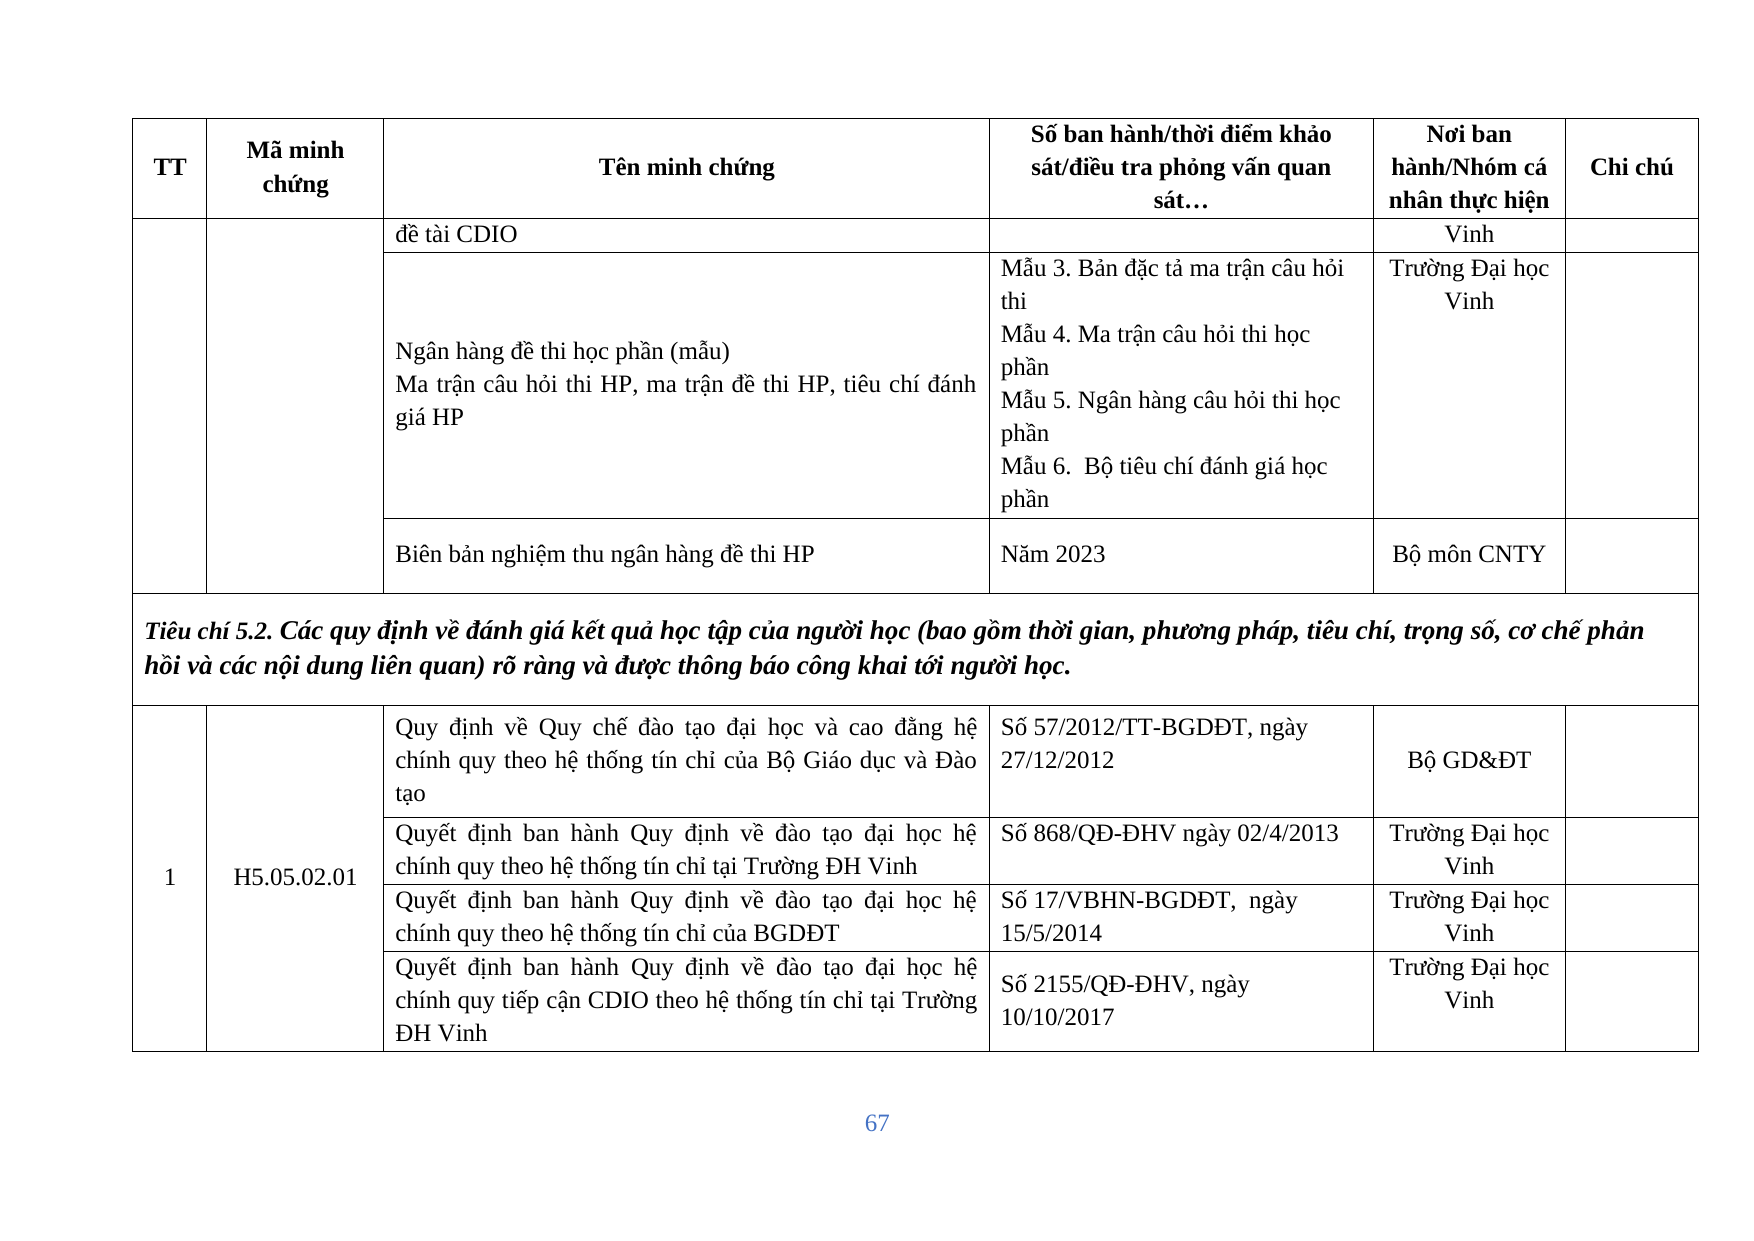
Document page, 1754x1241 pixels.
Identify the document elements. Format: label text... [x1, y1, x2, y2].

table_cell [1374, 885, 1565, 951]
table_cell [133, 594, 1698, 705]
table_header Chi chú [1566, 119, 1698, 218]
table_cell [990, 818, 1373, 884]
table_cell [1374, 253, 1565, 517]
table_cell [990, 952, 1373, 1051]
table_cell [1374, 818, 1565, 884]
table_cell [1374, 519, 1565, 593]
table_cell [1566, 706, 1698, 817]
table_header Tên minh chứng [384, 119, 989, 218]
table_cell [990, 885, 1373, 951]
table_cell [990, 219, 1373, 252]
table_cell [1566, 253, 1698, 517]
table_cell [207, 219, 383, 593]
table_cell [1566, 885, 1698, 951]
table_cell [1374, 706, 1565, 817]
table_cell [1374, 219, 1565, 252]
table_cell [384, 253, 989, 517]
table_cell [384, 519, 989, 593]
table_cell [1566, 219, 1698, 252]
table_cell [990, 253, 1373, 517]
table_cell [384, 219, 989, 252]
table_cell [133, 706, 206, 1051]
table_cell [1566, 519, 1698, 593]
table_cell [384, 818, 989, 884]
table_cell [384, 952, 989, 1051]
table_header Mã minh chứng [207, 119, 383, 218]
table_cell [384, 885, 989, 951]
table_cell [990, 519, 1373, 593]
table_header Số ban hành/thời điểm khảo sát/điều tra phỏng vấn quan sát… [990, 119, 1373, 218]
table_header Nơi ban hành/Nhóm cá nhân thực hiện [1374, 119, 1565, 218]
table_header TT [133, 119, 206, 218]
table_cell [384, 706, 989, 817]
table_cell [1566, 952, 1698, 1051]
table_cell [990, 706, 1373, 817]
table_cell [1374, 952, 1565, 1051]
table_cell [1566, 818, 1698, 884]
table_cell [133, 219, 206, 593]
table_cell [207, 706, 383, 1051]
